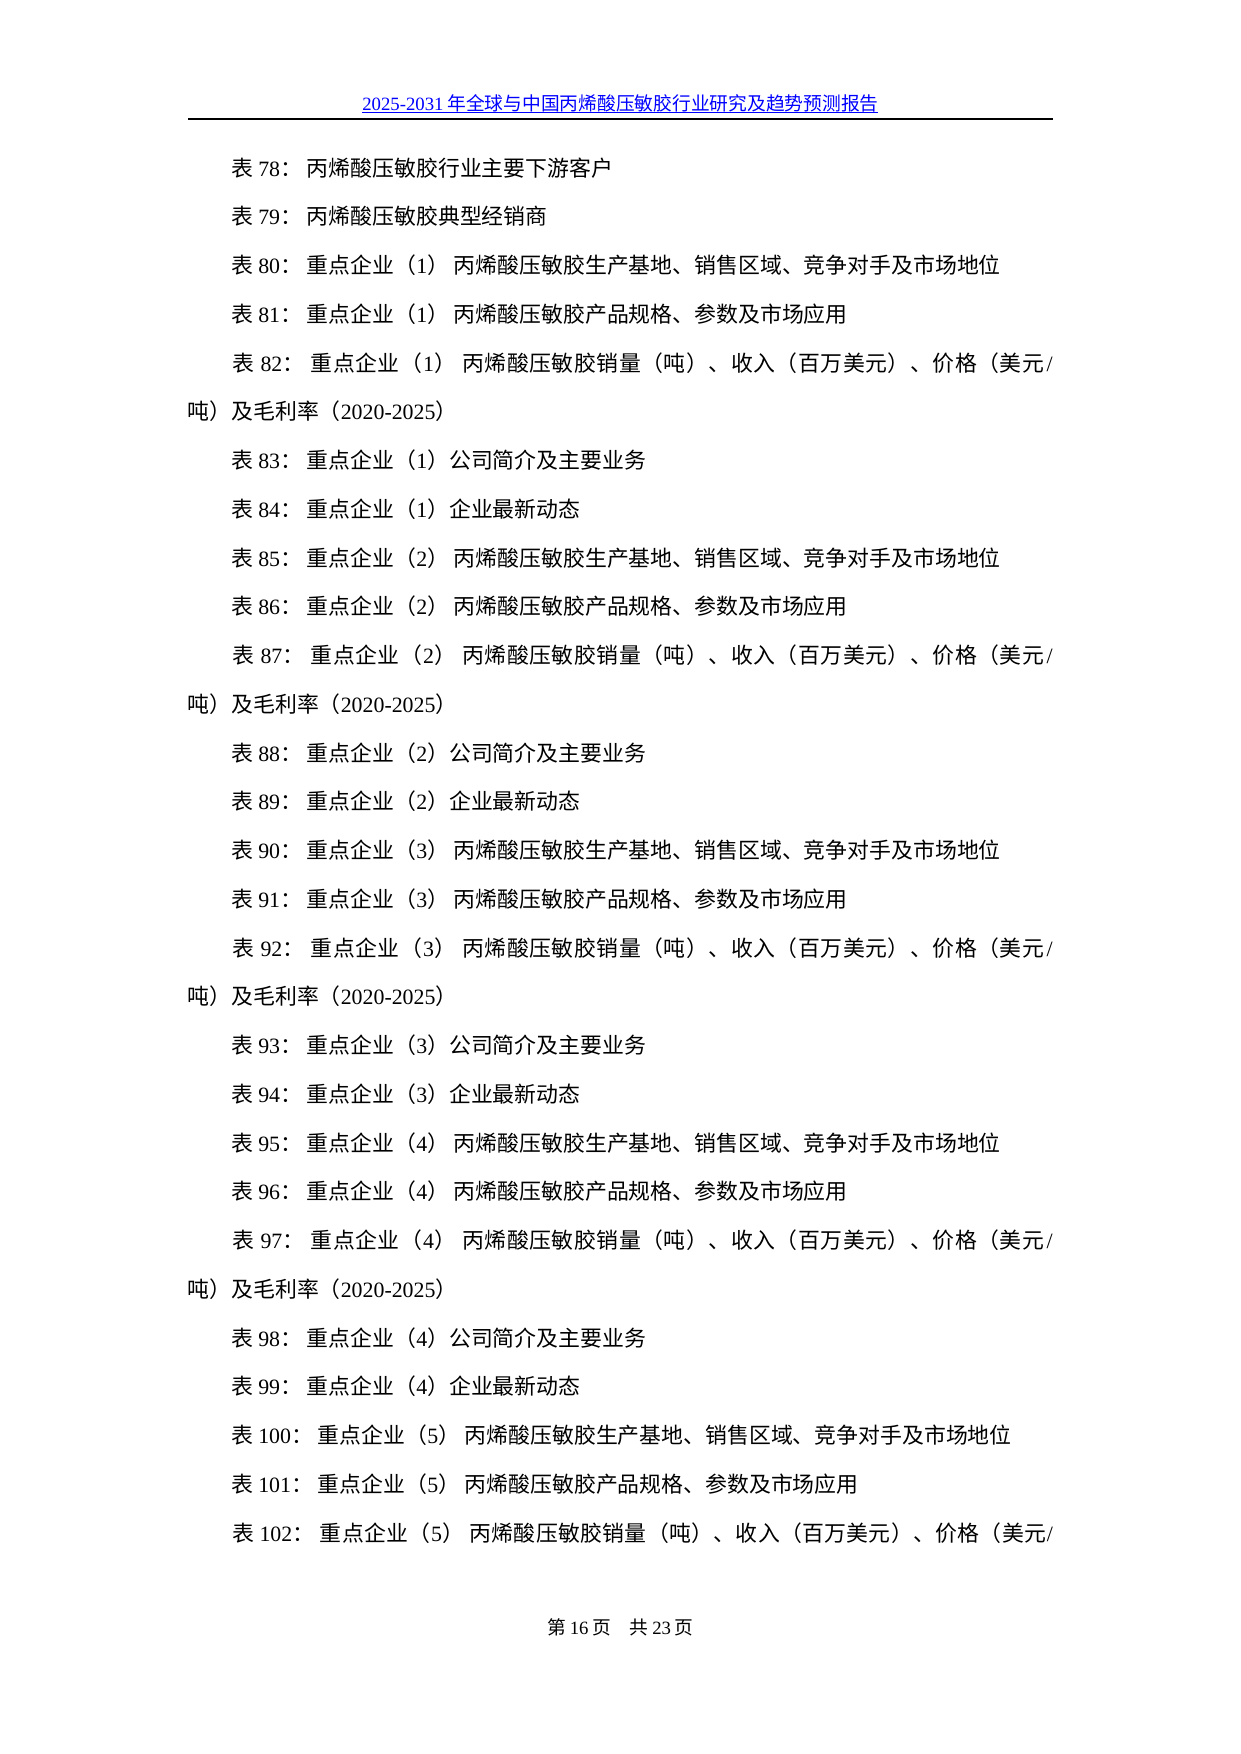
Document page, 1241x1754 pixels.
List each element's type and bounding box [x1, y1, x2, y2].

text [187, 150, 1053, 1548]
